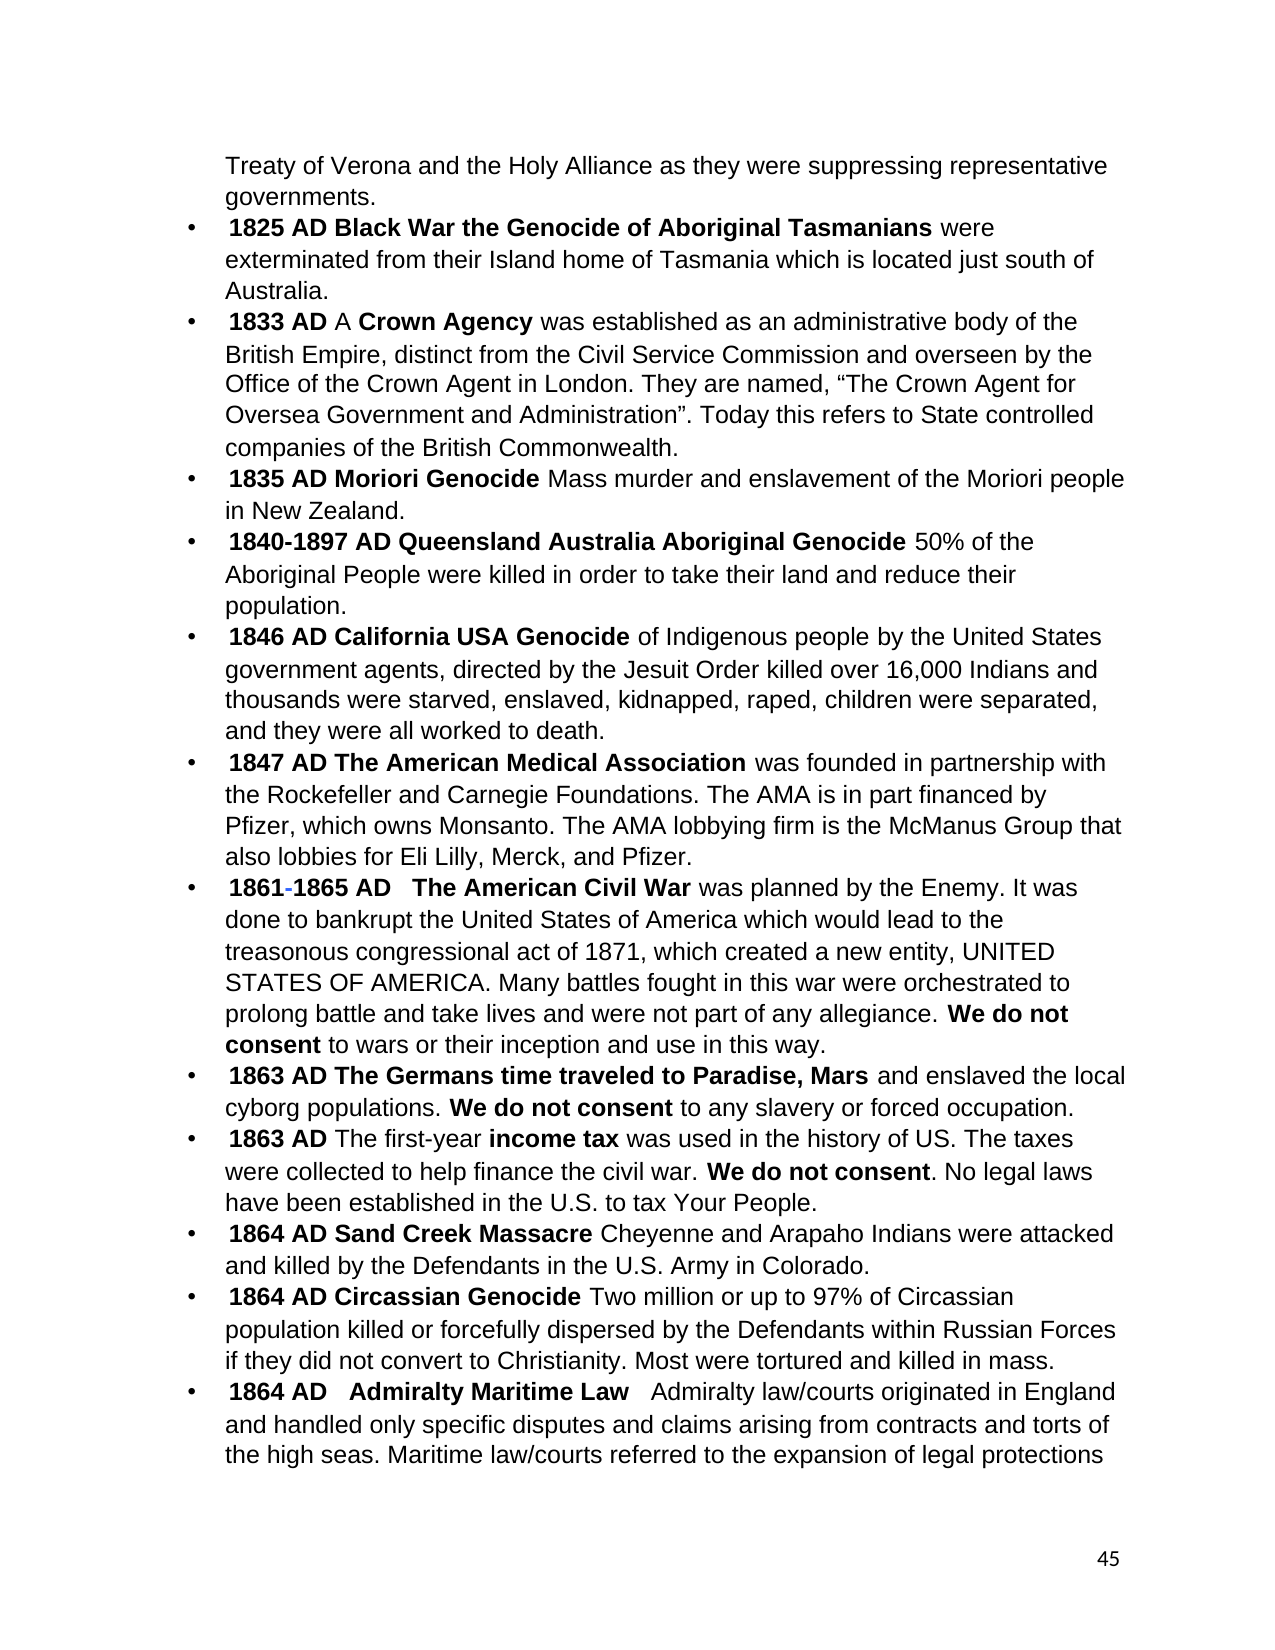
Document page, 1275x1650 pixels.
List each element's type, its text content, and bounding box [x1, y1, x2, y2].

text the Rockefeller and Carnegie Foundations. The AMA is in part financed by [225, 779, 1275, 809]
text and killed by the Defendants in the U.S. Army in Colorado. [225, 1250, 1275, 1281]
text • 1840-1897 AD Queensland Australia Aboriginal Genocide 50% of the [187, 526, 1275, 557]
text done to bankrupt the United States of America which would lead to the [225, 904, 1275, 935]
text Aboriginal People were killed in order to take their land and reduce their [225, 558, 1275, 589]
text population killed or forcefully dispersed by the Defendants within Russian Forces [225, 1313, 1275, 1344]
text Office of the Crown Agent in London. They are named, “The Crown Agent for [225, 370, 1275, 398]
text if they did not convert to Christianity. Most were tortured and killed in mass. [225, 1345, 1275, 1376]
text consent to wars or their inception and use in this way. [225, 1028, 1275, 1060]
text British Empire, distinct from the Civil Service Commission and overseen by the [225, 339, 1275, 369]
text Treaty of Verona and the Holy Alliance as they were suppressing representative [225, 149, 1275, 180]
text government agents, directed by the Jesuit Order killed over 16,000 Indians and [225, 653, 1275, 684]
text • 1833 AD A Crown Agency was established as an administrative body of the [187, 306, 1275, 337]
text • 1825 AD Black War the Genocide of Aboriginal Tasmanians were [187, 211, 1275, 242]
text STATES OF AMERICA. Many battles fought in this war were orchestrated to [225, 966, 1275, 997]
text governments. [225, 180, 1275, 211]
text • 1847 AD The American Medical Association was founded in partnership with [187, 746, 1275, 777]
text prolong battle and take lives and were not part of any allegiance. We do not [225, 997, 1275, 1028]
text also lobbies for Eli Lilly, Merck, and Pfizer. [225, 841, 1275, 871]
text population. [225, 590, 1275, 621]
text were collected to help finance the civil war. We do not consent. No legal laws [225, 1154, 1275, 1186]
text Australia. [225, 275, 1275, 306]
text • 1864 AD Admiralty Maritime Law Admiralty law/courts originated in England [187, 1376, 1275, 1406]
text cyborg populations. We do not consent to any slavery or forced occupation. [225, 1091, 1275, 1123]
text thousands were starved, enslaved, kidnapped, raped, children were separated, [225, 684, 1275, 715]
text have been established in the U.S. to tax Your People. [225, 1186, 1275, 1217]
text • 1863 AD The first-year income tax was used in the history of US. The taxes [187, 1123, 1275, 1154]
text in New Zealand. [225, 495, 1275, 526]
text and they were all worked to death. [225, 715, 1275, 746]
text Oversea Government and Administration”. Today this refers to State controlled [225, 401, 1275, 429]
text 45 [150, 1544, 1275, 1572]
text and handled only specific disputes and claims arising from contracts and torts of [225, 1408, 1275, 1439]
text • 1863 AD The Germans time traveled to Paradise, Mars and enslaved the local [187, 1060, 1275, 1090]
text Pfizer, which owns Monsanto. The AMA lobbying firm is the McManus Group that [225, 810, 1275, 841]
text the high seas. Maritime law/courts referred to the expansion of legal protections [225, 1439, 1275, 1470]
text companies of the British Commonwealth. [225, 431, 1275, 462]
text • 1864 AD Sand Creek Massacre Cheyenne and Arapaho Indians were attacked [187, 1217, 1275, 1248]
text exterminated from their Island home of Tasmania which is located just south of [225, 244, 1275, 275]
text • 1835 AD Moriori Genocide Mass murder and enslavement of the Moriori people [187, 462, 1275, 493]
text • 1864 AD Circassian Genocide Two million or up to 97% of Circassian [187, 1281, 1275, 1312]
text • 1846 AD California USA Genocide of Indigenous people by the United States [187, 621, 1275, 651]
text • 1861-1865 AD The American Civil War was planned by the Enemy. It was [187, 871, 1275, 903]
text treasonous congressional act of 1871, which created a new entity, UNITED [225, 935, 1275, 966]
